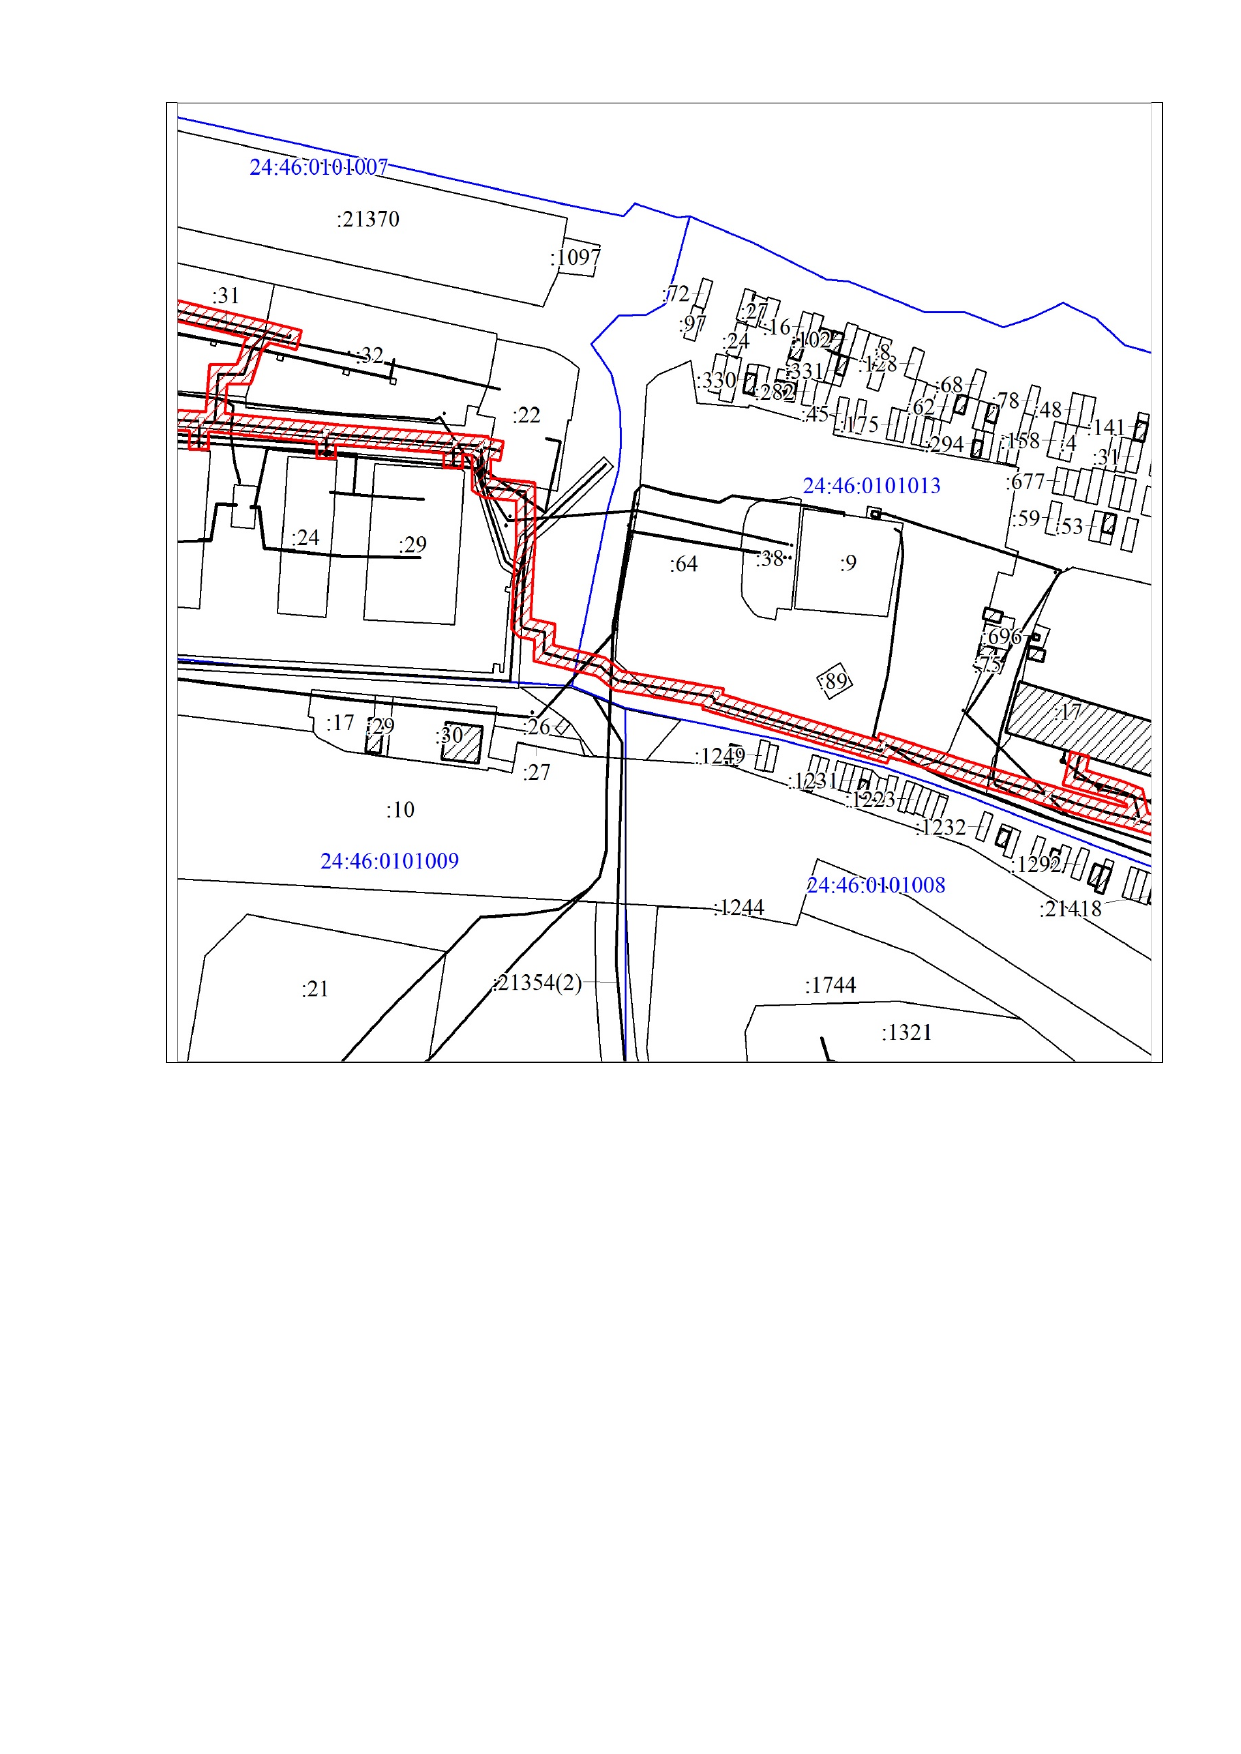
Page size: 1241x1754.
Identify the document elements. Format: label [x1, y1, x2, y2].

picture [177, 102, 1152, 1062]
table_header [1152, 103, 1162, 1062]
table_header [167, 103, 177, 1062]
